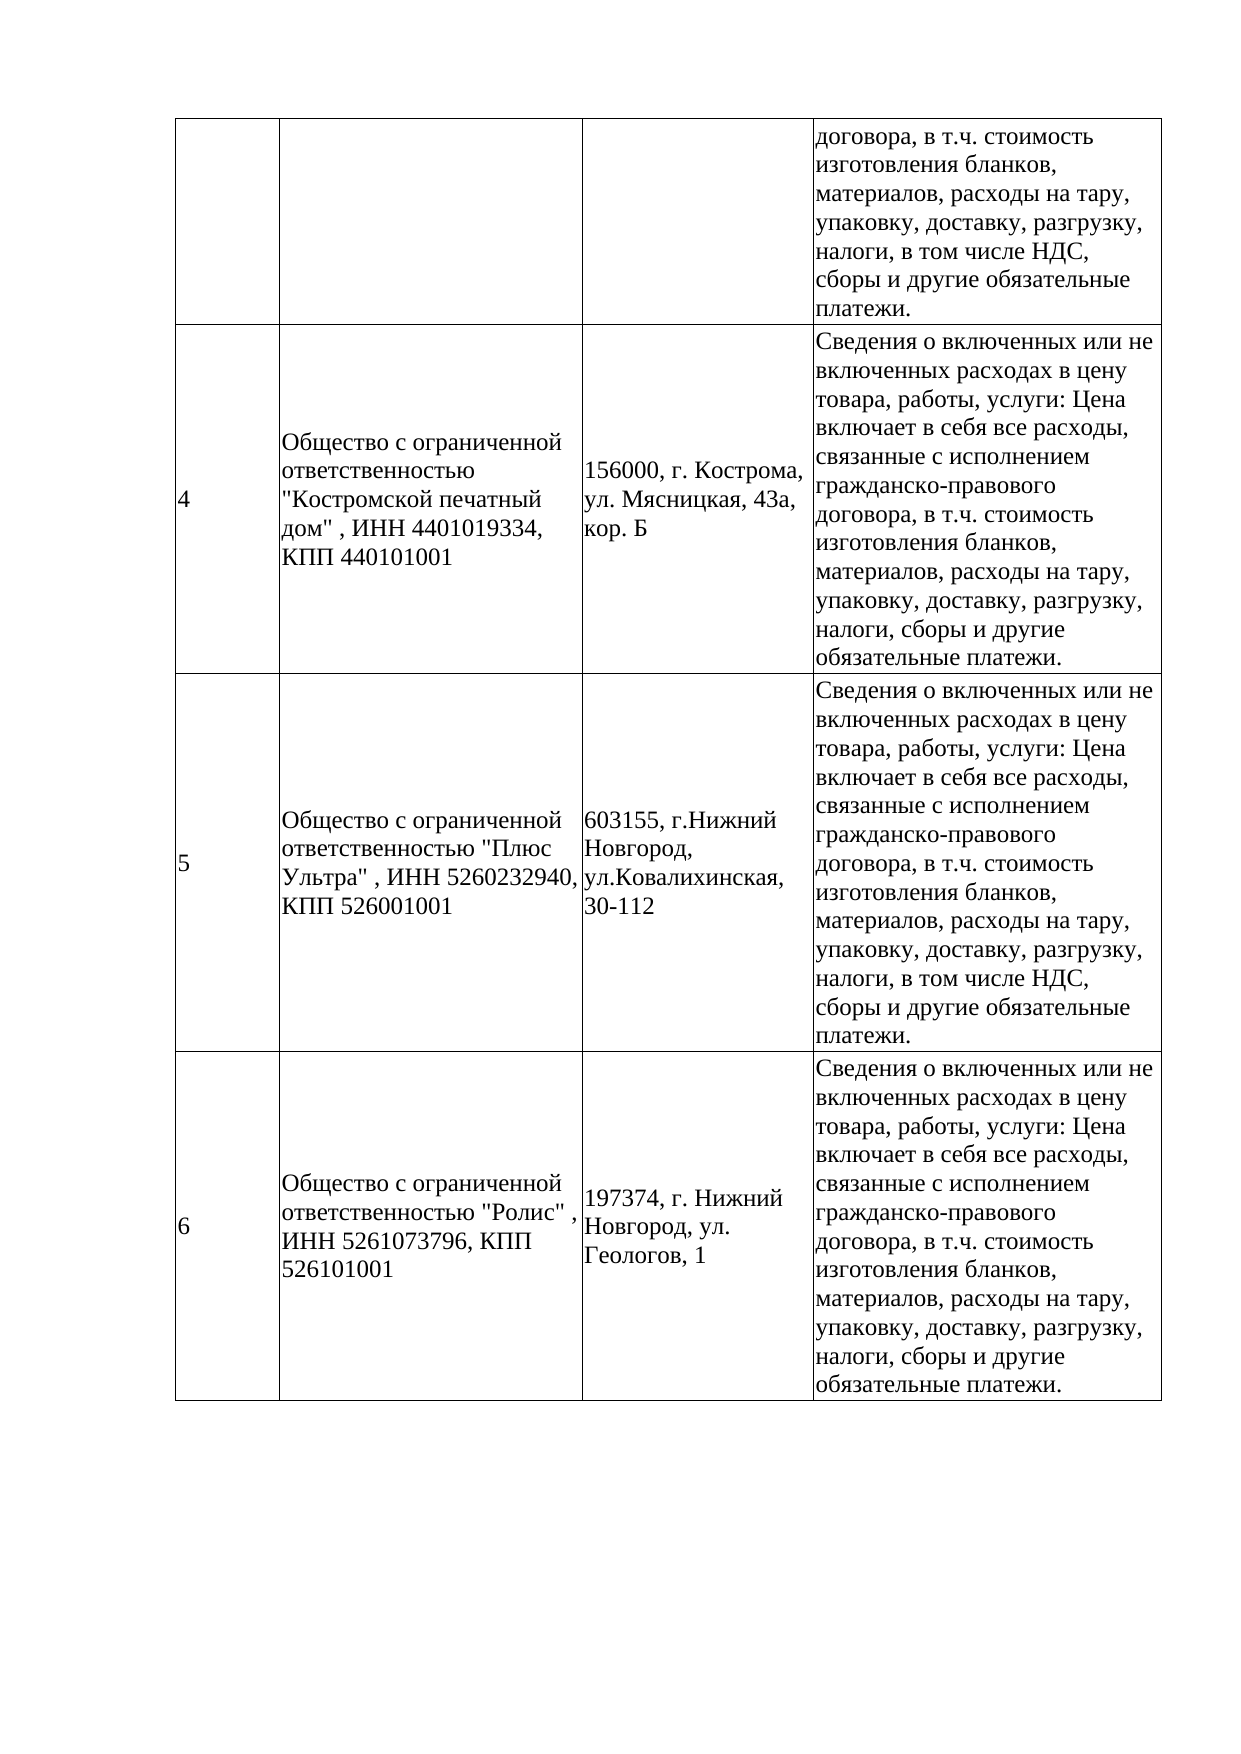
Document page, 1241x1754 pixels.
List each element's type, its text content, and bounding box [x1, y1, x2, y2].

table_cell Общество с ограниченной ответственностью "Плюс Ультра" , ИНН 5260232940, КПП 526001001 [280, 674, 582, 1051]
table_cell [280, 119, 582, 323]
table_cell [583, 119, 813, 323]
table_cell 3 [176, 119, 279, 323]
table_cell 603155, г.Нижний Новгород, ул.Ковалихинская, 30-112 [583, 674, 813, 1051]
table_cell 156000, г. Кострома, ул. Мясницкая, 43а, кор. Б [583, 325, 813, 673]
table_cell Общество с ограниченной ответственностью "Костромской печатный дом" , ИНН 4401019334, КПП 440101001 [280, 325, 582, 673]
table_cell 5 [176, 674, 279, 1051]
table_cell 4 [176, 325, 279, 673]
table_cell 197374, г. Нижний Новгород, ул. Геологов, 1 [583, 1052, 813, 1400]
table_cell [814, 119, 1161, 323]
table_cell Общество с ограниченной ответственностью "Ролис" , ИНН 5261073796, КПП 526101001 [280, 1052, 582, 1400]
table_cell 6 [176, 1052, 279, 1400]
